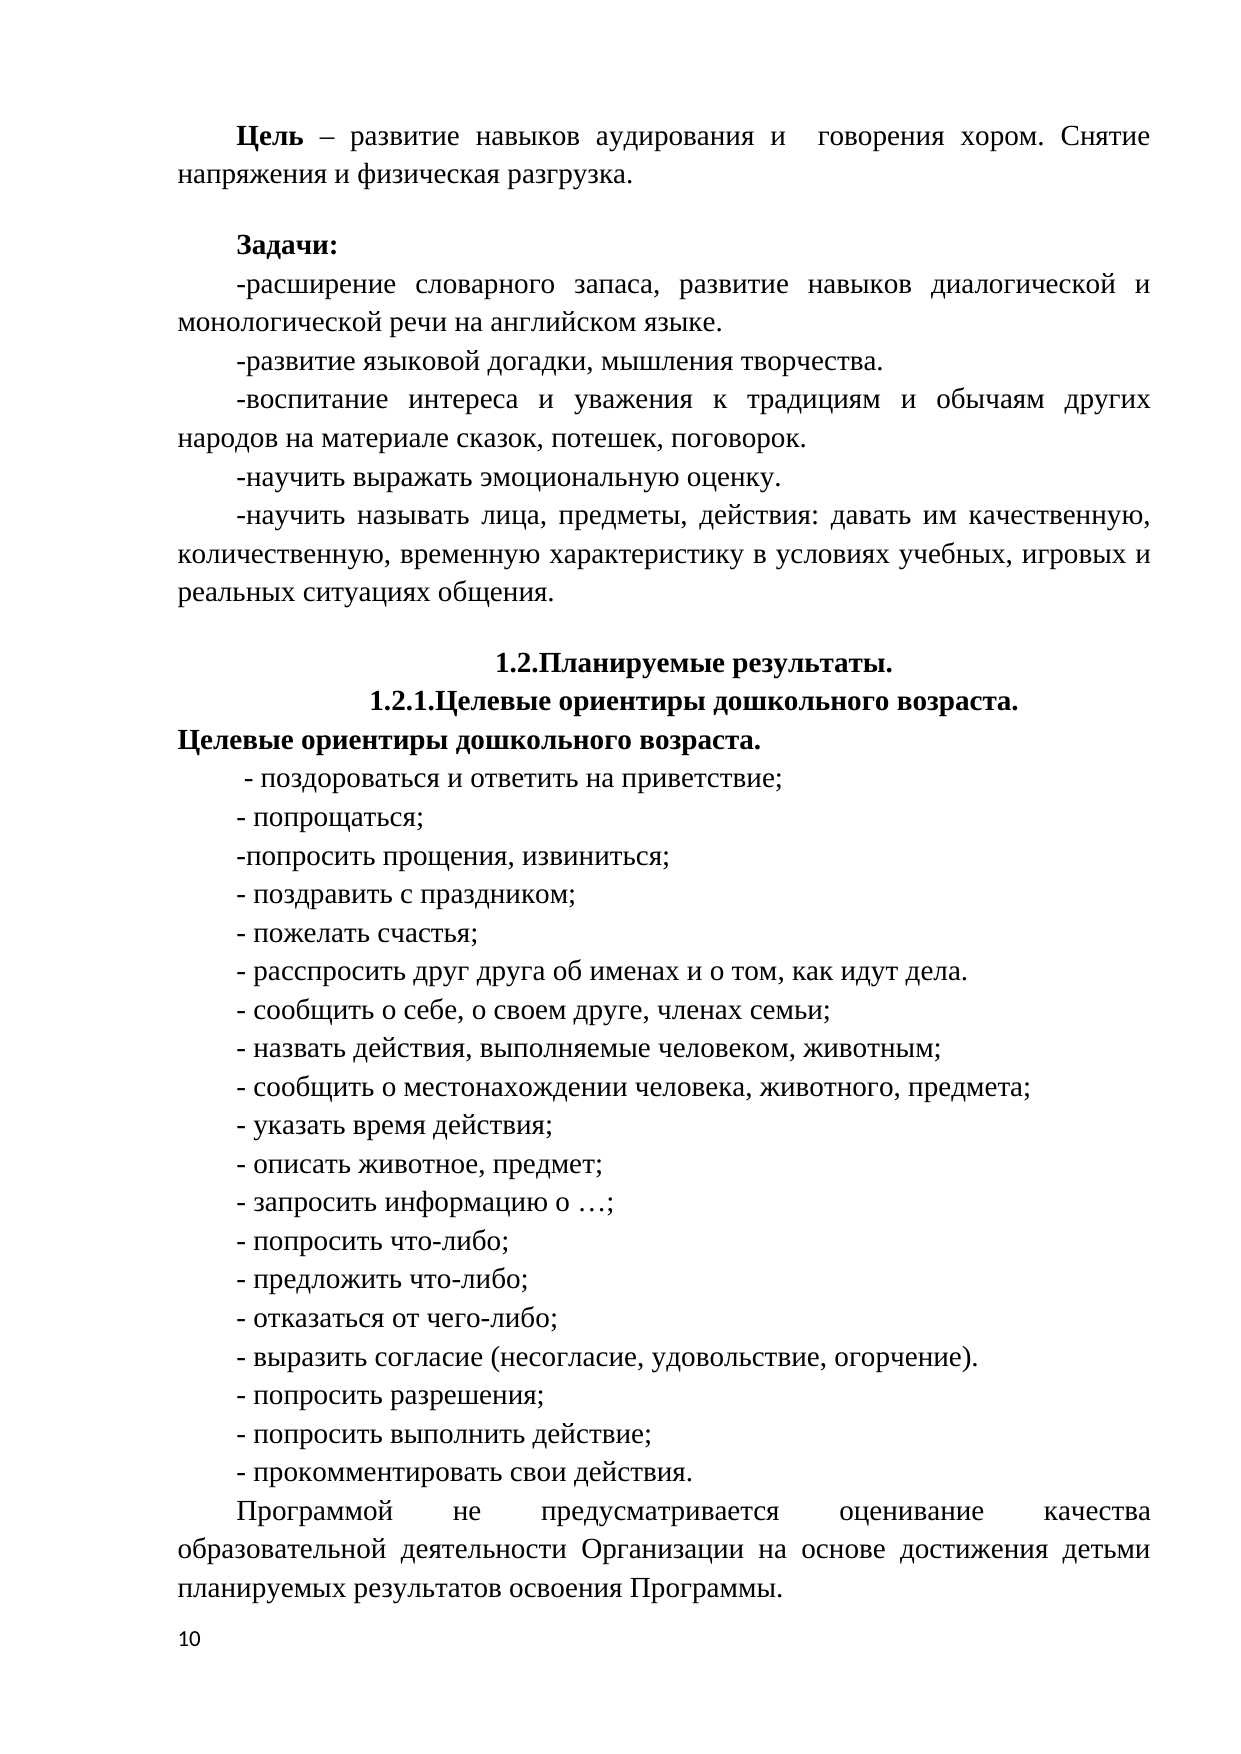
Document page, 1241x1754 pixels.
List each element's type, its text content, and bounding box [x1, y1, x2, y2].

text - поздравить с праздником; [177, 876, 1152, 910]
text - назвать действия, выполняемые человеком, животным; [177, 1030, 1152, 1064]
text - отказаться от чего-либо; [177, 1300, 1152, 1334]
text -воспитание интереса и уважения к традициям и обычаям других народов на материале сказок, потешек, поговорок. [177, 382, 1152, 454]
text Целевые ориентиры дошкольного возраста. [177, 722, 1152, 756]
text Цель – развитие навыков аудирования и говорения хором. Снятие напряжения и физическая разгрузка. [177, 118, 1152, 190]
text -попросить прощения, извиниться; [177, 838, 1152, 871]
text - прокомментировать свои действия. [177, 1454, 1152, 1488]
text - попросить разрешения; [177, 1377, 1152, 1411]
text - предложить что-либо; [177, 1262, 1152, 1295]
text -расширение словарного запаса, развитие навыков диалогической и монологической речи на английском языке. [177, 266, 1152, 338]
text -научить называть лица, предметы, действия: давать им качественную, количественную, временную характеристику в условиях учебных, игровых и реальных ситуациях общения. [177, 497, 1152, 608]
text - попрощаться; [177, 799, 1152, 833]
text - описать животное, предмет; [177, 1146, 1152, 1179]
text - поздороваться и ответить на приветствие; [177, 761, 1152, 794]
text - расспросить друг друга об именах и о том, как идут дела. [177, 953, 1152, 987]
text - указать время действия; [177, 1107, 1152, 1141]
text - сообщить о местонахождении человека, животного, предмета; [177, 1069, 1152, 1102]
text Задачи: [177, 227, 1152, 261]
text 1.2.Планируемые результаты. [177, 645, 1152, 678]
text Программой не предусматривается оценивание качества образовательной деятельности Организации на основе достижения детьми планируемых результатов освоения Программы. [177, 1493, 1152, 1603]
text - попросить выполнить действие; [177, 1416, 1152, 1449]
text -научить выражать эмоциональную оценку. [177, 459, 1152, 492]
text - запросить информацию о …; [177, 1184, 1152, 1218]
text - сообщить о себе, о своем друге, членах семьи; [177, 992, 1152, 1025]
text - выразить согласие (несогласие, удовольствие, огорчение). [177, 1339, 1152, 1372]
text 1.2.1.Целевые ориентиры дошкольного возраста. [177, 683, 1152, 717]
text -развитие языковой догадки, мышления творчества. [177, 343, 1152, 377]
text - попросить что-либо; [177, 1223, 1152, 1257]
text - пожелать счастья; [177, 915, 1152, 948]
